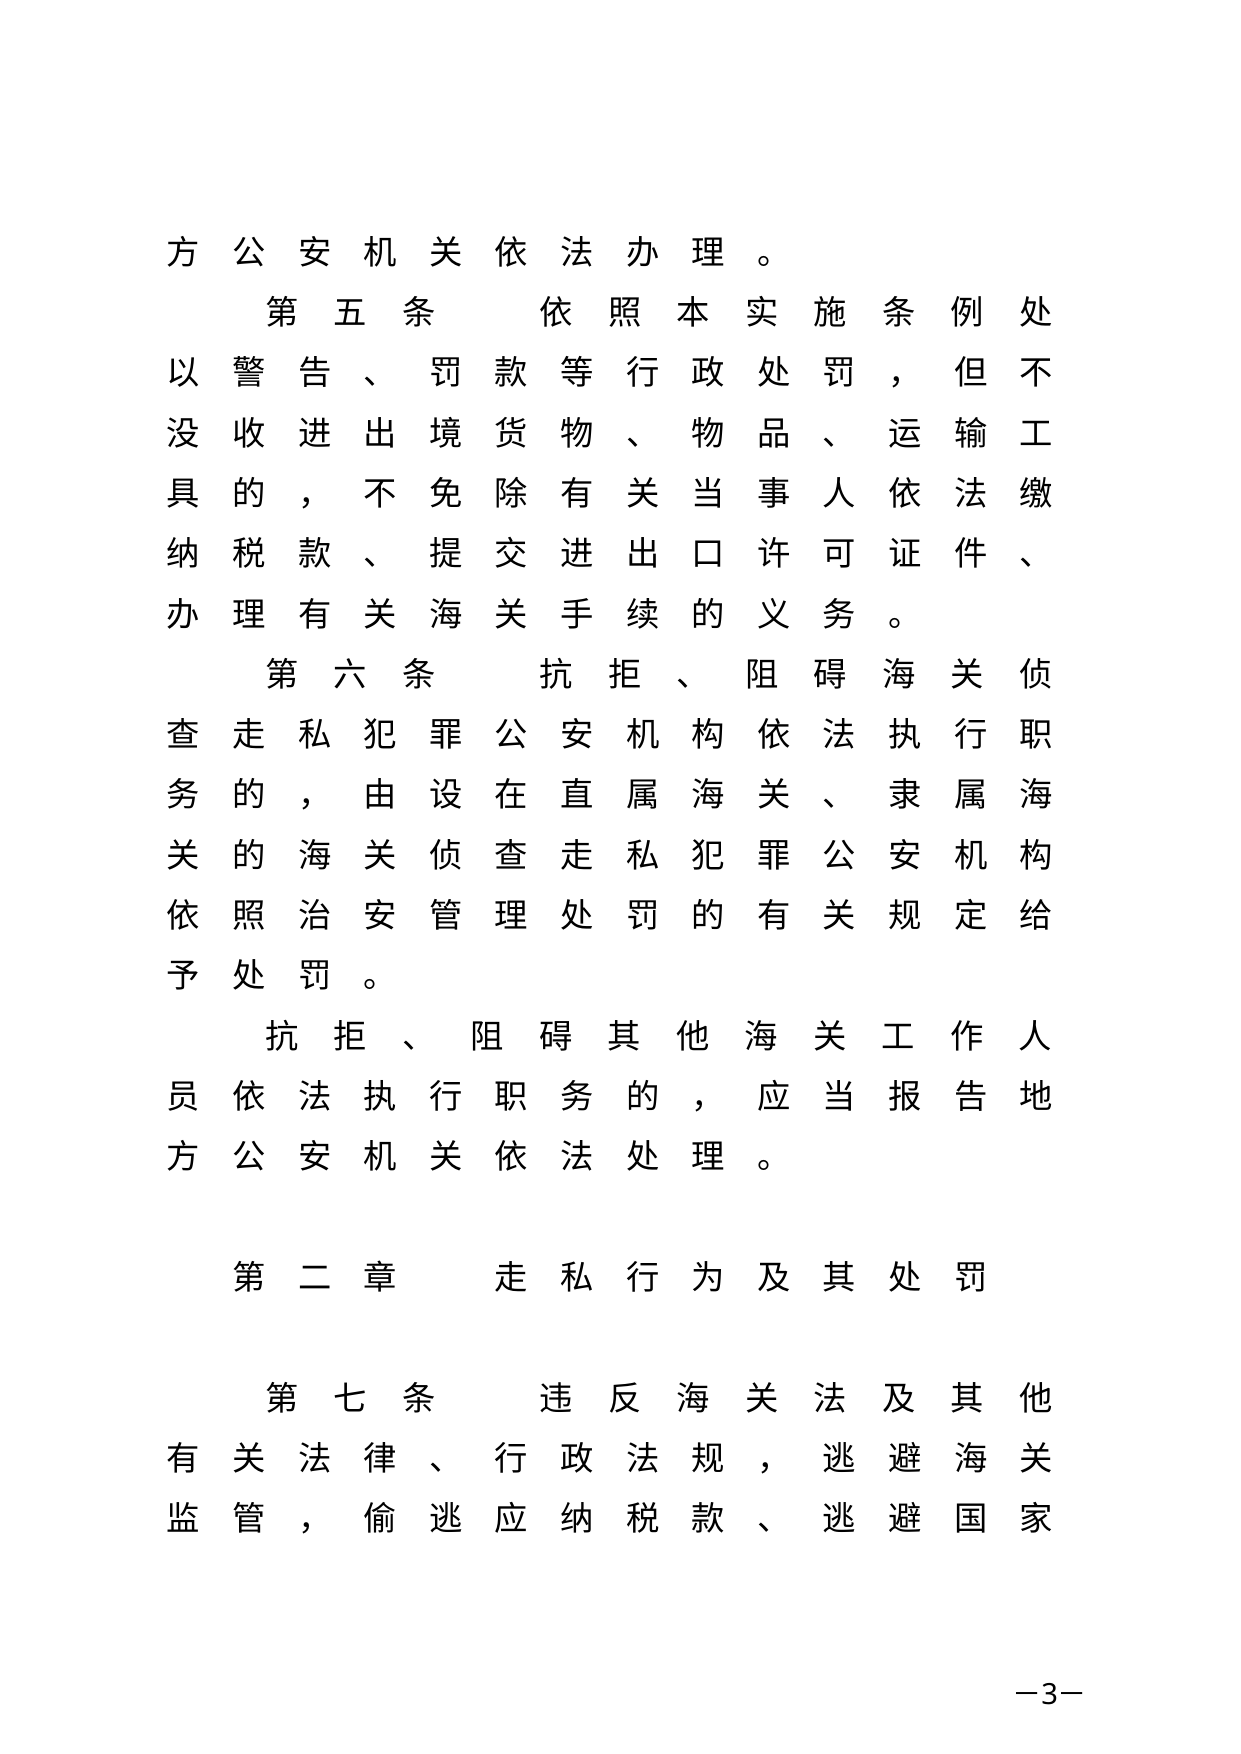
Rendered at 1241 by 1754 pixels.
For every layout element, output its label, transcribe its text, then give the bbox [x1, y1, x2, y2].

text 第二章 走私行为及其处罚 [167, 1245, 1085, 1305]
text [167, 219, 1085, 280]
text 第六条 抗拒、阻碍海关侦查走私犯罪公安机构依法执行职务的，由设在直属海关、隶属海关的海关侦查走私犯罪公安机构依照治安管理处罚的有关规定给予处罚。 [167, 642, 1085, 1003]
text 第五条 依照本实施条例处以警告、罚款等行政处罚，但不没收进出境货物、物品、运输工具的，不免除有关当事人依法缴纳税款、提交进出口许可证件、办理有关海关手续的义务。 [167, 280, 1085, 642]
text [167, 1365, 1085, 1546]
text 抗拒、阻碍其他海关工作人员依法执行职务的，应当报告地方公安机关依法处理。 [167, 1003, 1085, 1184]
